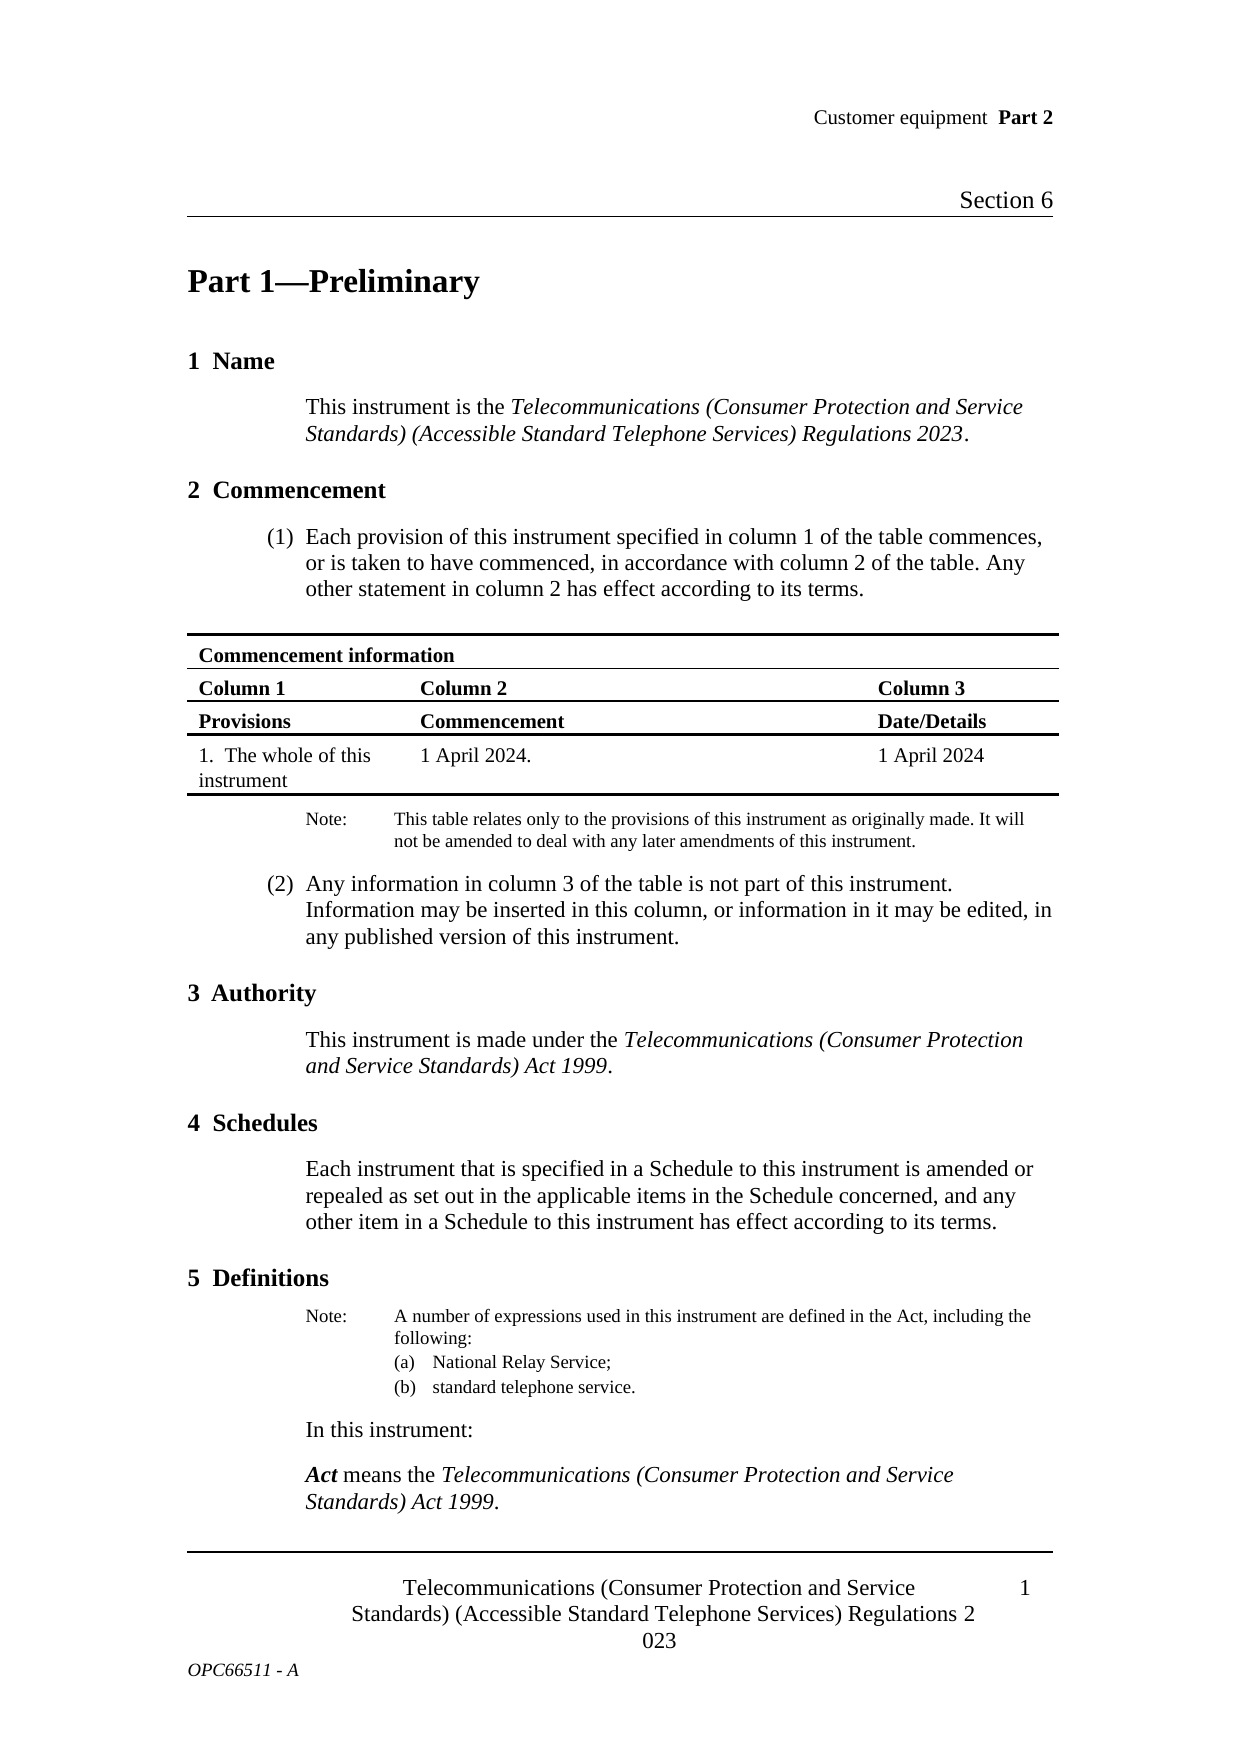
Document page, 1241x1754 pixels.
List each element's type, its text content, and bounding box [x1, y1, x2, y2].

text 4 Schedules [187, 1108, 1053, 1137]
text (b) standard telephone service. [394, 1377, 1053, 1398]
text This instrument is made under the Telecommunications (Consumer Protection and Service Standards) Act 1999. [187, 1026, 1053, 1079]
table_cell Column 2 [409, 669, 866, 700]
table_cell Column 1 [187, 669, 409, 700]
text (a) National Relay Service; [394, 1352, 1053, 1373]
text 5 Definitions [187, 1263, 1053, 1292]
table_header Commencement information [187, 636, 1058, 667]
text 1 Name [187, 346, 1053, 375]
text This instrument is the Telecommunications (Consumer Protection and Service Standards) (Accessible Standard Telephone Services) Regulations 2023. [187, 393, 1053, 446]
table_cell 1 April 2024 [866, 736, 1058, 792]
table_cell Column 3 [866, 669, 1058, 700]
table_cell 1. The whole of this instrument [187, 736, 409, 792]
table_cell 1 April 2024. [409, 736, 866, 792]
text Note: A number of expressions used in this instrument are defined in the Act, including the following: [305, 1305, 1053, 1348]
text 3 Authority [187, 978, 1053, 1007]
table_cell Provisions [187, 702, 409, 733]
text Part 1—Preliminary [187, 262, 1053, 300]
text (2) Any information in column 3 of the table is not part of this instrument. Information may be inserted in this column, or information in it may be edited, in any published version of this instrument. [187, 870, 1053, 949]
text Each instrument that is specified in a Schedule to this instrument is amended or repealed as set out in the applicable items in the Schedule concerned, and any other item in a Schedule to this instrument has effect according to its terms. [187, 1155, 1053, 1234]
text 2 Commencement [187, 475, 1053, 504]
text Act means the Telecommunications (Consumer Protection and Service Standards) Act 1999. [305, 1462, 1053, 1514]
text Note: This table relates only to the provisions of this instrument as originally made. It will not be amended to deal with any later amendments of this instrument. [305, 808, 1053, 851]
text (1) Each provision of this instrument specified in column 1 of the table commences, or is taken to have commenced, in accordance with column 2 of the table. Any other statement in column 2 has effect according to its terms. [187, 523, 1053, 602]
table_cell Commencement [409, 702, 866, 733]
table_cell Date/Details [866, 702, 1058, 733]
text In this instrument: [187, 1416, 1053, 1443]
